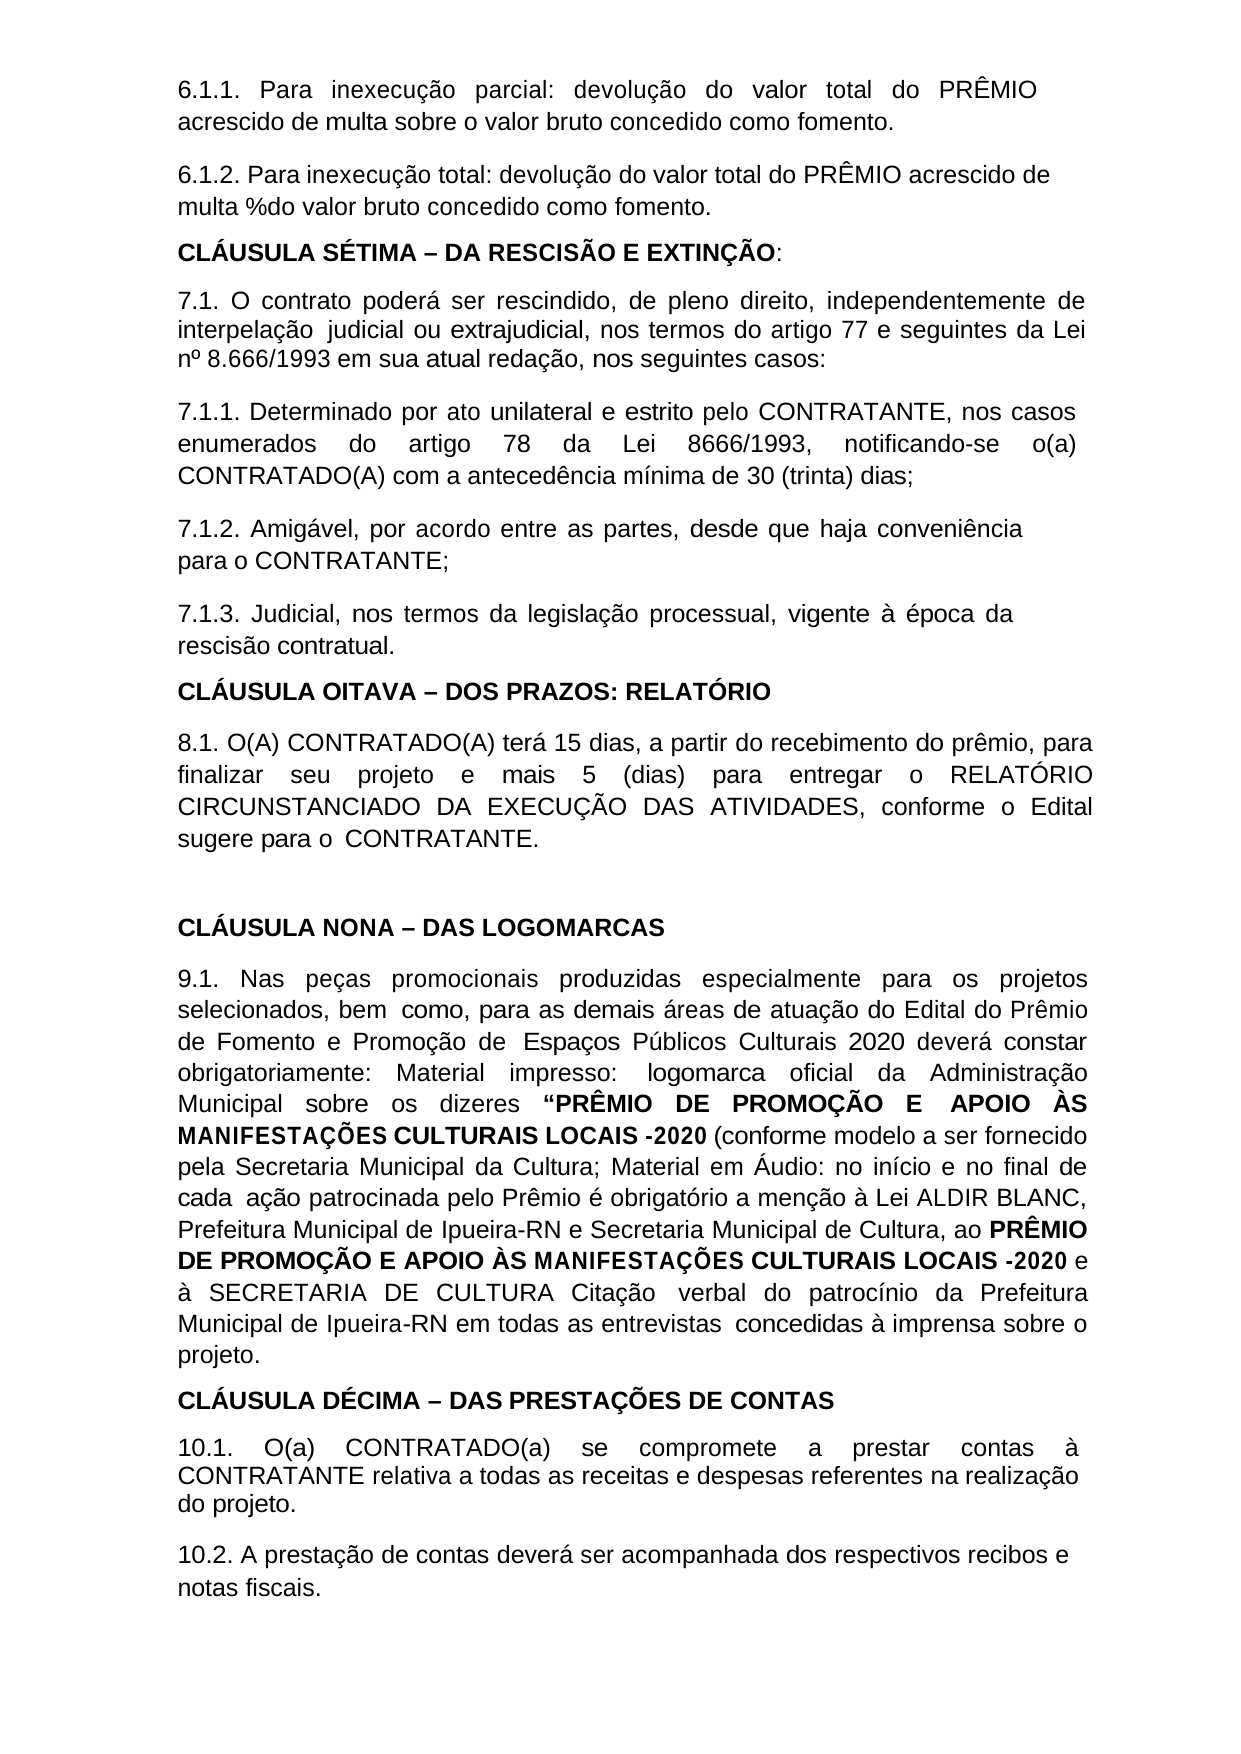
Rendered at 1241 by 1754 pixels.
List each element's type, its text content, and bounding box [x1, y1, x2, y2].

text CLÁUSULA OITAVA – DOS PRAZOS: RELATÓRIO [177, 682, 1093, 705]
text 9.1. Nas peças promocionais produzidas especialmente para os projetos selecionados, bem como, para as demais áreas de atuação do Edital do Prêmio de Fomento e Promoção de Espaços Públicos Culturais 2020 deverá constar obrigatoriamente: Material impresso: logomarca oficial da Administração Municipal sobre os dizeres “PRÊMIO DE PROMOÇÃO E APOIO ÀS MANIFESTAÇÕES CULTURAIS LOCAIS -2020 (conforme modelo a ser fornecido pela Secretaria Municipal da Cultura; Material em Áudio: no início e no final de cada ação patrocinada pelo Prêmio é obrigatório a menção à Lei ALDIR BLANC, Prefeitura Municipal de Ipueira-RN e Secretaria Municipal de Cultura, ao PRÊMIO DE PROMOÇÃO E APOIO ÀS MANIFESTAÇÕES CULTURAIS LOCAIS -2020 e à SECRETARIA DE CULTURA Citação verbal do patrocínio da Prefeitura Municipal de Ipueira-RN em todas as entrevistas concedidas à imprensa sobre o projeto. [177, 962, 1088, 1370]
text 6.1.2. Para inexecução total: devolução do valor total do PRÊMIO acrescido de multa %do valor bruto concedido como fomento. [177, 158, 1093, 222]
text CLÁUSULA NONA – DAS LOGOMARCAS [177, 918, 1093, 942]
text 7.1.1. Determinado por ato unilateral e estrito pelo CONTRATANTE, nos casos enumerados do artigo 78 da Lei 8666/1993, notificando-se o(a) CONTRATADO(A) com a antecedência mínima de 30 (trinta) dias; [177, 394, 1077, 491]
text 7.1.2. Amigável, por acordo entre as partes, desde que haja conveniência para o CONTRATANTE; [177, 511, 1023, 576]
text 7.1. O contrato poderá ser rescindido, de pleno direito, independentemente de interpelação judicial ou extrajudicial, nos termos do artigo 77 e seguintes da Lei nº 8.666/1993 em sua atual redação, nos seguintes casos: [177, 286, 1086, 373]
text 7.1.3. Judicial, nos termos da legislação processual, vigente à época da rescisão contratual. [177, 597, 1014, 661]
text CLÁUSULA DÉCIMA – DAS PRESTAÇÕES DE CONTAS [177, 1391, 1093, 1414]
text CLÁUSULA SÉTIMA – DA RESCISÃO E EXTINÇÃO: [177, 243, 1093, 266]
text 6.1.1. Para inexecução parcial: devolução do valor total do PRÊMIO acrescido de multa sobre o valor bruto concedido como fomento. [177, 73, 1038, 137]
text 10.1. O(a) CONTRATADO(a) se compromete a prestar contas à CONTRATANTE relativa a todas as receitas e despesas referentes na realização do projeto. [177, 1435, 1079, 1517]
text 8.1. O(A) CONTRATADO(A) terá 15 dias, a partir do recebimento do prêmio, para finalizar seu projeto e mais 5 (dias) para entregar o RELATÓRIO CIRCUNSTANCIADO DA EXECUÇÃO DAS ATIVIDADES, conforme o Edital sugere para o CONTRATANTE. [177, 726, 1093, 854]
text 10.2. A prestação de contas deverá ser acompanhada dos respectivos recibos e notas fiscais. [177, 1538, 1069, 1602]
